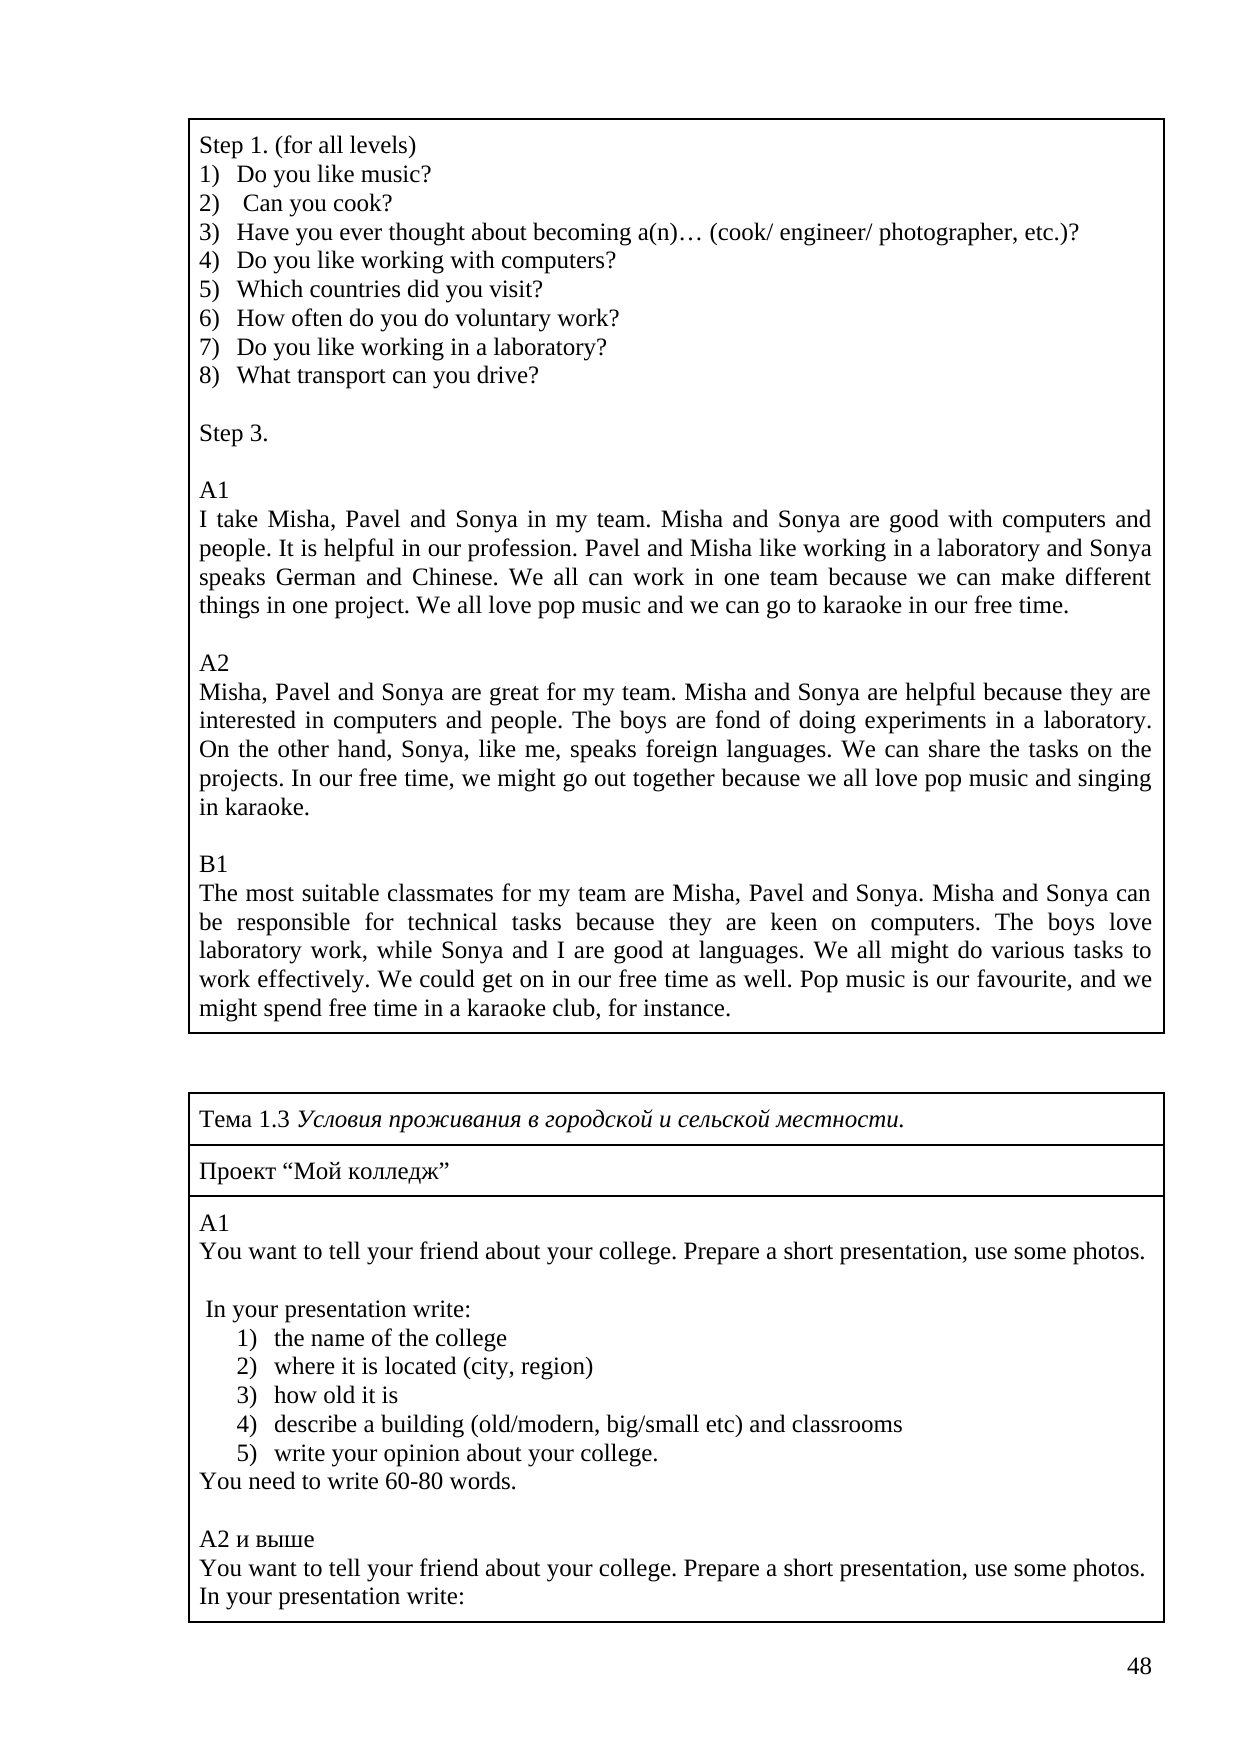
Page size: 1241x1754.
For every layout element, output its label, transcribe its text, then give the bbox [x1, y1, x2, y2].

table_cell Проект “Мой колледж” [190, 1146, 1163, 1195]
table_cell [190, 120, 1163, 1032]
table_header Тема 1.3 Условия проживания в городской и сельской местности. [190, 1094, 1163, 1143]
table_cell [190, 1197, 1163, 1621]
